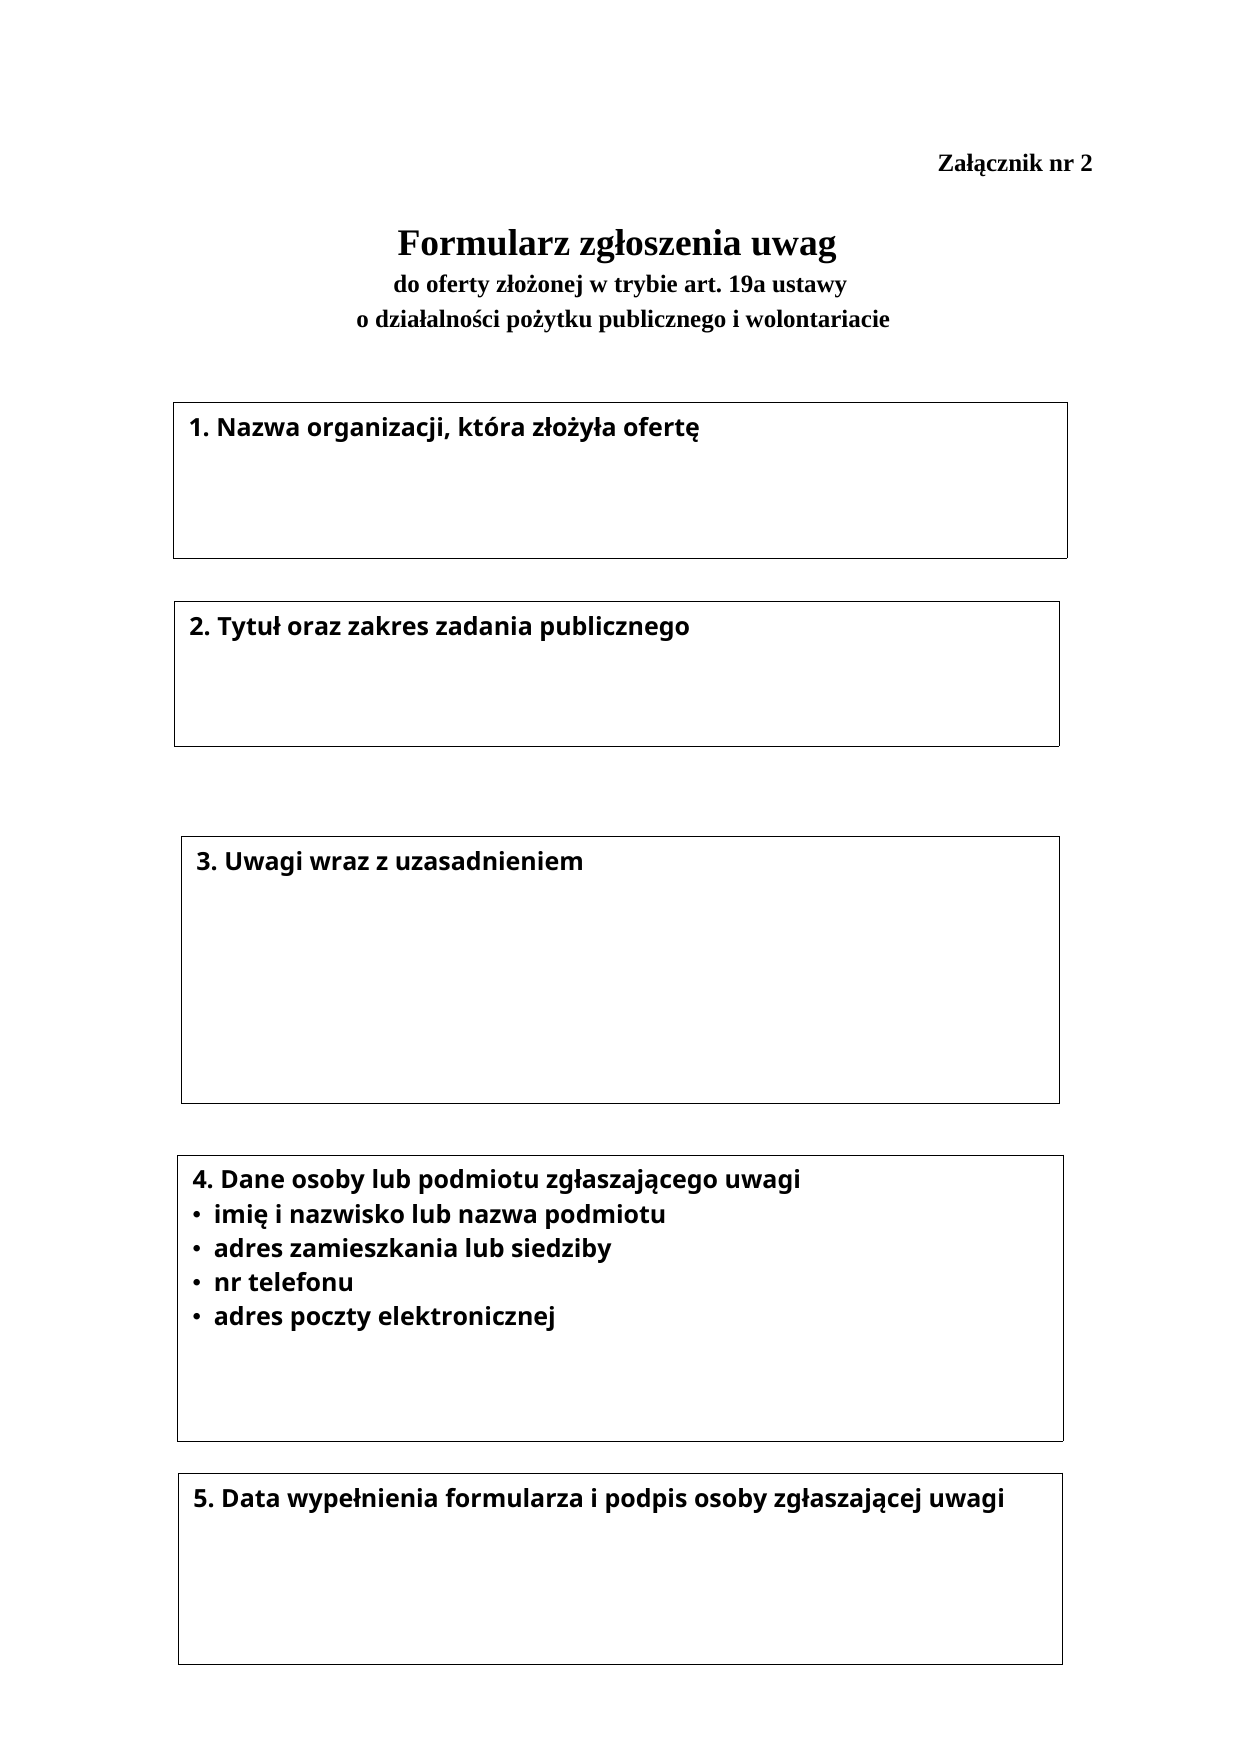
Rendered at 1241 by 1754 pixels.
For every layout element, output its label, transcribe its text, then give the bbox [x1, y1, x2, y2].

text Formularz zgłoszenia uwag do oferty złożonej w trybie art. 19a ustawy o działalności pożytku publicznego i wolontariacie [148, 221, 1093, 333]
text Załącznik nr 2 [148, 148, 1093, 176]
